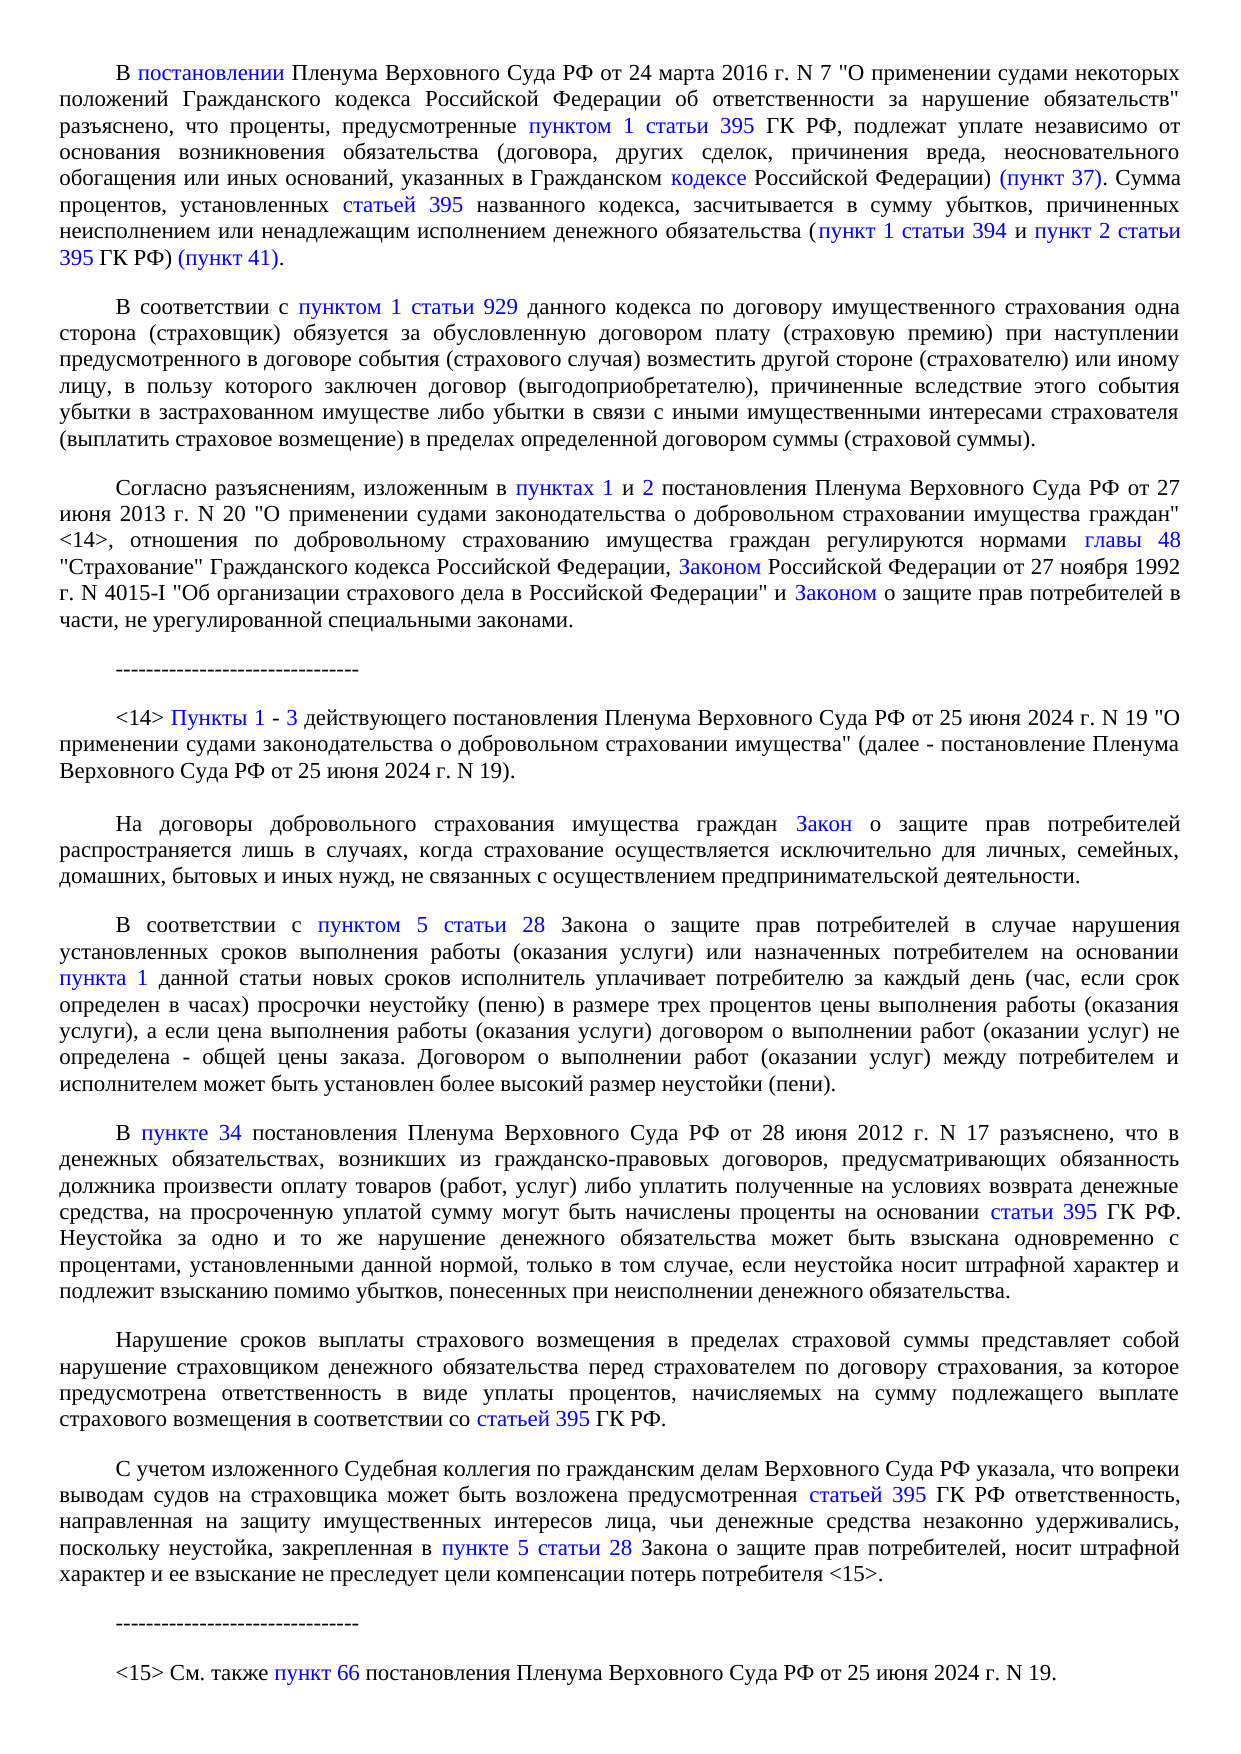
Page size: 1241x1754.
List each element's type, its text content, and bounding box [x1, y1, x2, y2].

text Нарушение сроков выплаты страхового возмещения в пределах страховой суммы представляет собой нарушение страховщиком денежного обязательства перед страхователем по договору страхования, за которое предусмотрена ответственность в виде уплаты процентов, начисляемых на сумму подлежащего выплате страхового возмещения в соответствии со статьей 395 ГК РФ. [59, 1326, 1181, 1432]
text <14> Пункты 1 - 3 действующего постановления Пленума Верховного Суда РФ от 25 июня 2024 г. N 19 "О применении судами законодательства о добровольном страховании имущества" (далее - постановление Пленума Верховного Суда РФ от 25 июня 2024 г. N 19). [59, 704, 1181, 783]
text На договоры добровольного страхования имущества граждан Закон о защите прав потребителей распространяется лишь в случаях, когда страхование осуществляется исключительно для личных, семейных, домашних, бытовых и иных нужд, не связанных с осуществлением предпринимательской деятельности. [59, 809, 1181, 889]
text В постановлении Пленума Верховного Суда РФ от 24 марта 2016 г. N 7 "О применении судами некоторых положений Гражданского кодекса Российской Федерации об ответственности за нарушение обязательств" разъяснено, что проценты, предусмотренные пунктом 1 статьи 395 ГК РФ, подлежат уплате независимо от основания возникновения обязательства (договора, других сделок, причинения вреда, неосновательного обогащения или иных оснований, указанных в Гражданском кодексе Российской Федерации) (пункт 37). Сумма процентов, установленных статьей 395 названного кодекса, засчитывается в сумму убытков, причиненных неисполнением или ненадлежащим исполнением денежного обязательства (пункт 1 статьи 394 и пункт 2 статьи 395 ГК РФ) (пункт 41). [59, 59, 1181, 270]
text С учетом изложенного Судебная коллегия по гражданским делам Верховного Суда РФ указала, что вопреки выводам судов на страховщика может быть возложена предусмотренная статьей 395 ГК РФ ответственность, направленная на защиту имущественных интересов лица, чьи денежные средства незаконно удерживались, поскольку неустойка, закрепленная в пункте 5 статьи 28 Закона о защите прав потребителей, носит штрафной характер и ее взыскание не преследует цели компенсации потерь потребителя <15>. [59, 1455, 1181, 1586]
text <15> См. также пункт 66 постановления Пленума Верховного Суда РФ от 25 июня 2024 г. N 19. [59, 1659, 1181, 1685]
text -------------------------------- [59, 1609, 1181, 1636]
text В соответствии с пунктом 1 статьи 929 данного кодекса по договору имущественного страхования одна сторона (страховщик) обязуется за обусловленную договором плату (страховую премию) при наступлении предусмотренного в договоре события (страхового случая) возместить другой стороне (страхователю) или иному лицу, в пользу которого заключен договор (выгодоприобретателю), причиненные вследствие этого события убытки в застрахованном имуществе либо убытки в связи с иными имущественными интересами страхователя (выплатить страховое возмещение) в пределах определенной договором суммы (страховой суммы). [59, 293, 1181, 451]
text В соответствии с пунктом 5 статьи 28 Закона о защите прав потребителей в случае нарушения установленных сроков выполнения работы (оказания услуги) или назначенных потребителем на основании пункта 1 данной статьи новых сроков исполнитель уплачивает потребителю за каждый день (час, если срок определен в часах) просрочки неустойку (пеню) в размере трех процентов цены выполнения работы (оказания услуги), а если цена выполнения работы (оказания услуги) договором о выполнении работ (оказании услуг) не определена - общей цены заказа. Договором о выполнении работ (оказании услуг) между потребителем и исполнителем может быть установлен более высокий размер неустойки (пени). [59, 912, 1181, 1096]
text В пункте 34 постановления Пленума Верховного Суда РФ от 28 июня 2012 г. N 17 разъяснено, что в денежных обязательствах, возникших из гражданско-правовых договоров, предусматривающих обязанность должника произвести оплату товаров (работ, услуг) либо уплатить полученные на условиях возврата денежные средства, на просроченную уплатой сумму могут быть начислены проценты на основании статьи 395 ГК РФ. Неустойка за одно и то же нарушение денежного обязательства может быть взыскана одновременно с процентами, установленными данной нормой, только в том случае, если неустойка носит штрафной характер и подлежит взысканию помимо убытков, понесенных при неисполнении денежного обязательства. [59, 1119, 1181, 1303]
text Согласно разъяснениям, изложенным в пунктах 1 и 2 постановления Пленума Верховного Суда РФ от 27 июня 2013 г. N 20 "О применении судами законодательства о добровольном страховании имущества граждан" <14>, отношения по добровольному страхованию имущества граждан регулируются нормами главы 48 "Страхование" Гражданского кодекса Российской Федерации, Законом Российской Федерации от 27 ноября 1992 г. N 4015-I "Об организации страхового дела в Российской Федерации" и Законом о защите прав потребителей в части, не урегулированной специальными законами. [59, 474, 1181, 632]
text -------------------------------- [59, 655, 1181, 681]
